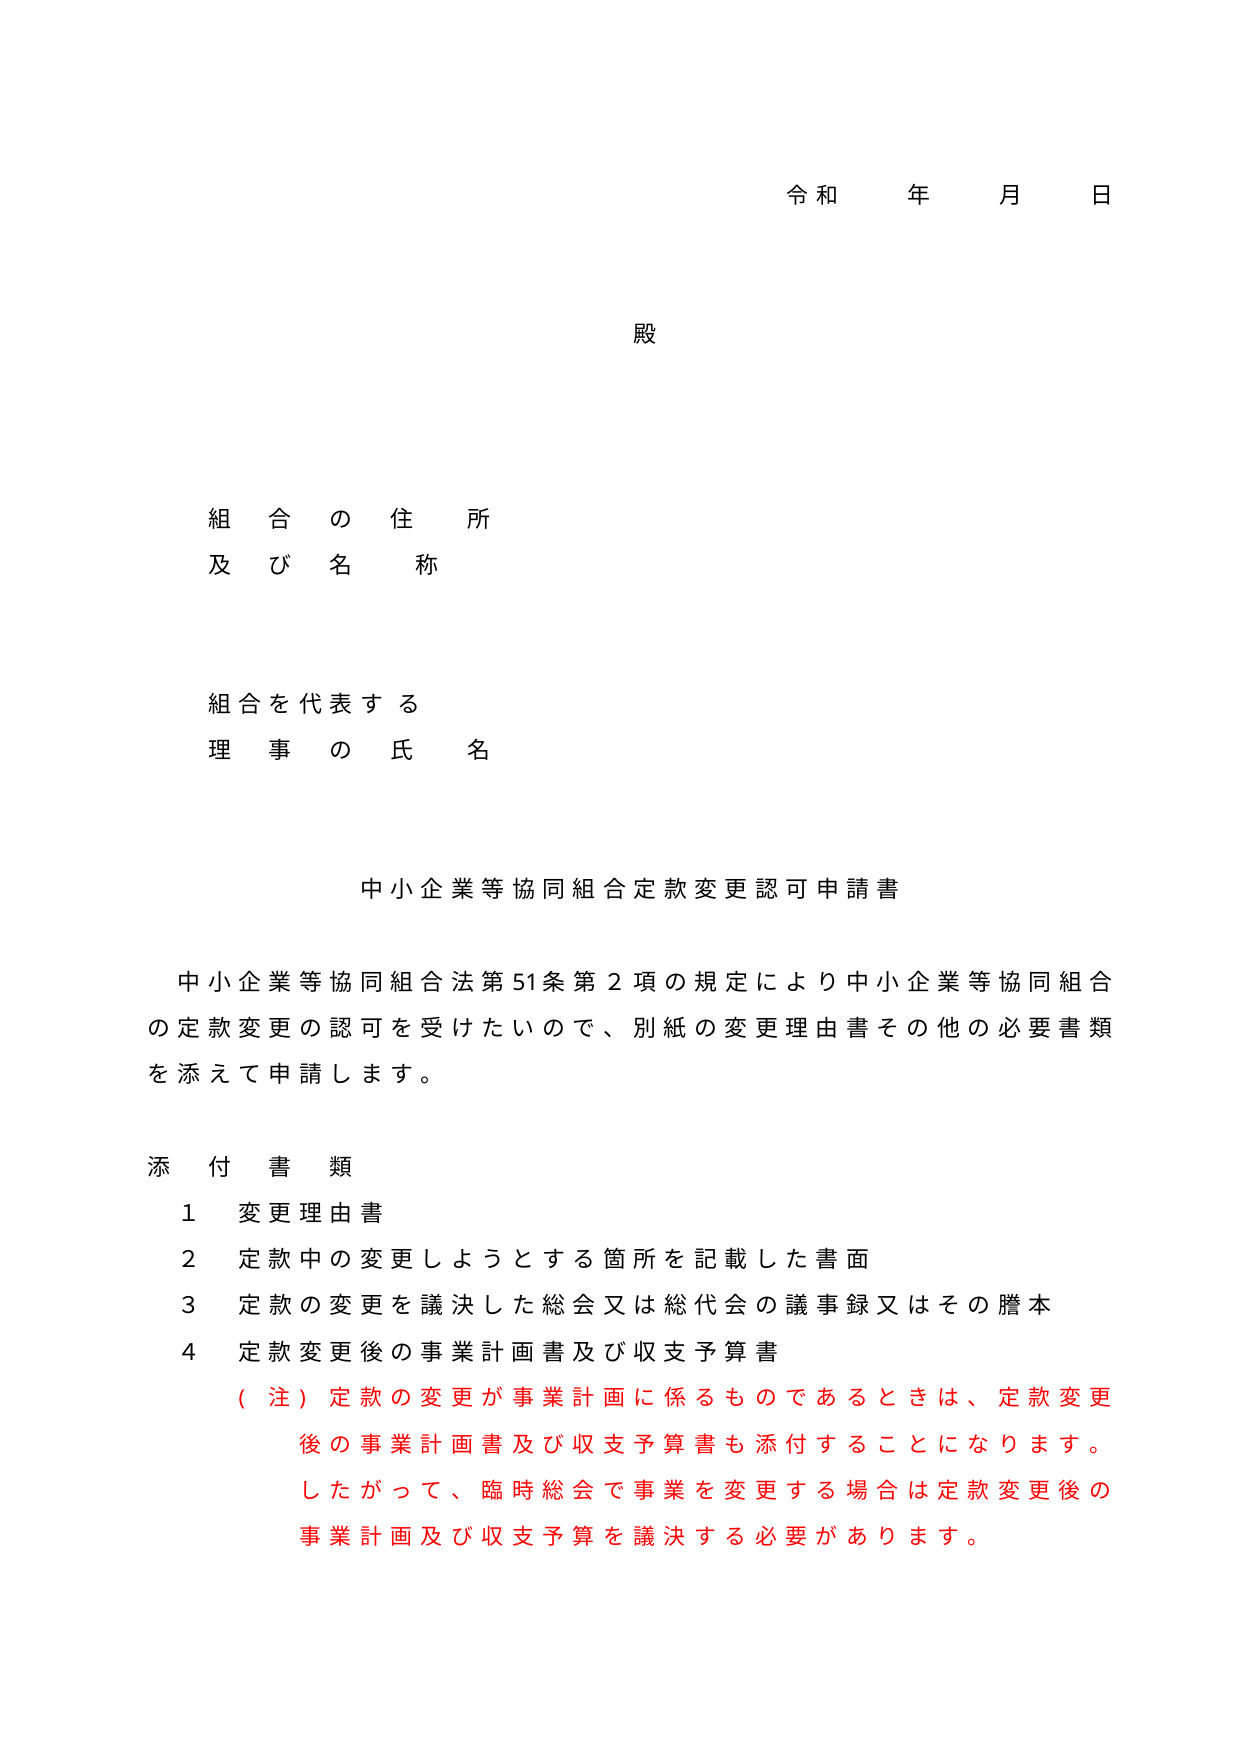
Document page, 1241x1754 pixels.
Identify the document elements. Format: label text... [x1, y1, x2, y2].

text 理事の氏名 [147, 726, 1120, 772]
text １ 変更理由書 [147, 1188, 1120, 1234]
text ４ 定款変更後の事業計画書及び収支予算書 [147, 1327, 1059, 1373]
text ２ 定款中の変更しようとする箇所を記載した書面 [147, 1234, 1120, 1281]
text 殿 [147, 309, 1120, 356]
text (注)定款の変更が事業計画に係るものであるときは、定款変更後の事業計画書及び収支予算書も添付することになります。したがって、臨時総会で事業を変更する場合は定款変更後の事業計画及び収支予算を議決する必要があります。 [147, 1373, 1122, 1558]
text 及び名称 [147, 541, 1120, 587]
text 添 付 書 類 [147, 1142, 1120, 1188]
text 中小企業等協同組合定款変更認可申請書 [147, 864, 1120, 911]
text 組合を代表する [147, 679, 1120, 726]
text 組合の住所 [147, 494, 1120, 541]
text ３ 定款の変更を議決した総会又は総代会の議事録又はその謄本 [147, 1281, 1059, 1327]
text 中小企業等協同組合法第51条第２項の規定により中小企業等協同組合の定款変更の認可を受けたいので、別紙の変更理由書その他の必要書類を添えて申請します。 [147, 957, 1120, 1096]
text 令和 年 月 日 [147, 171, 1120, 217]
